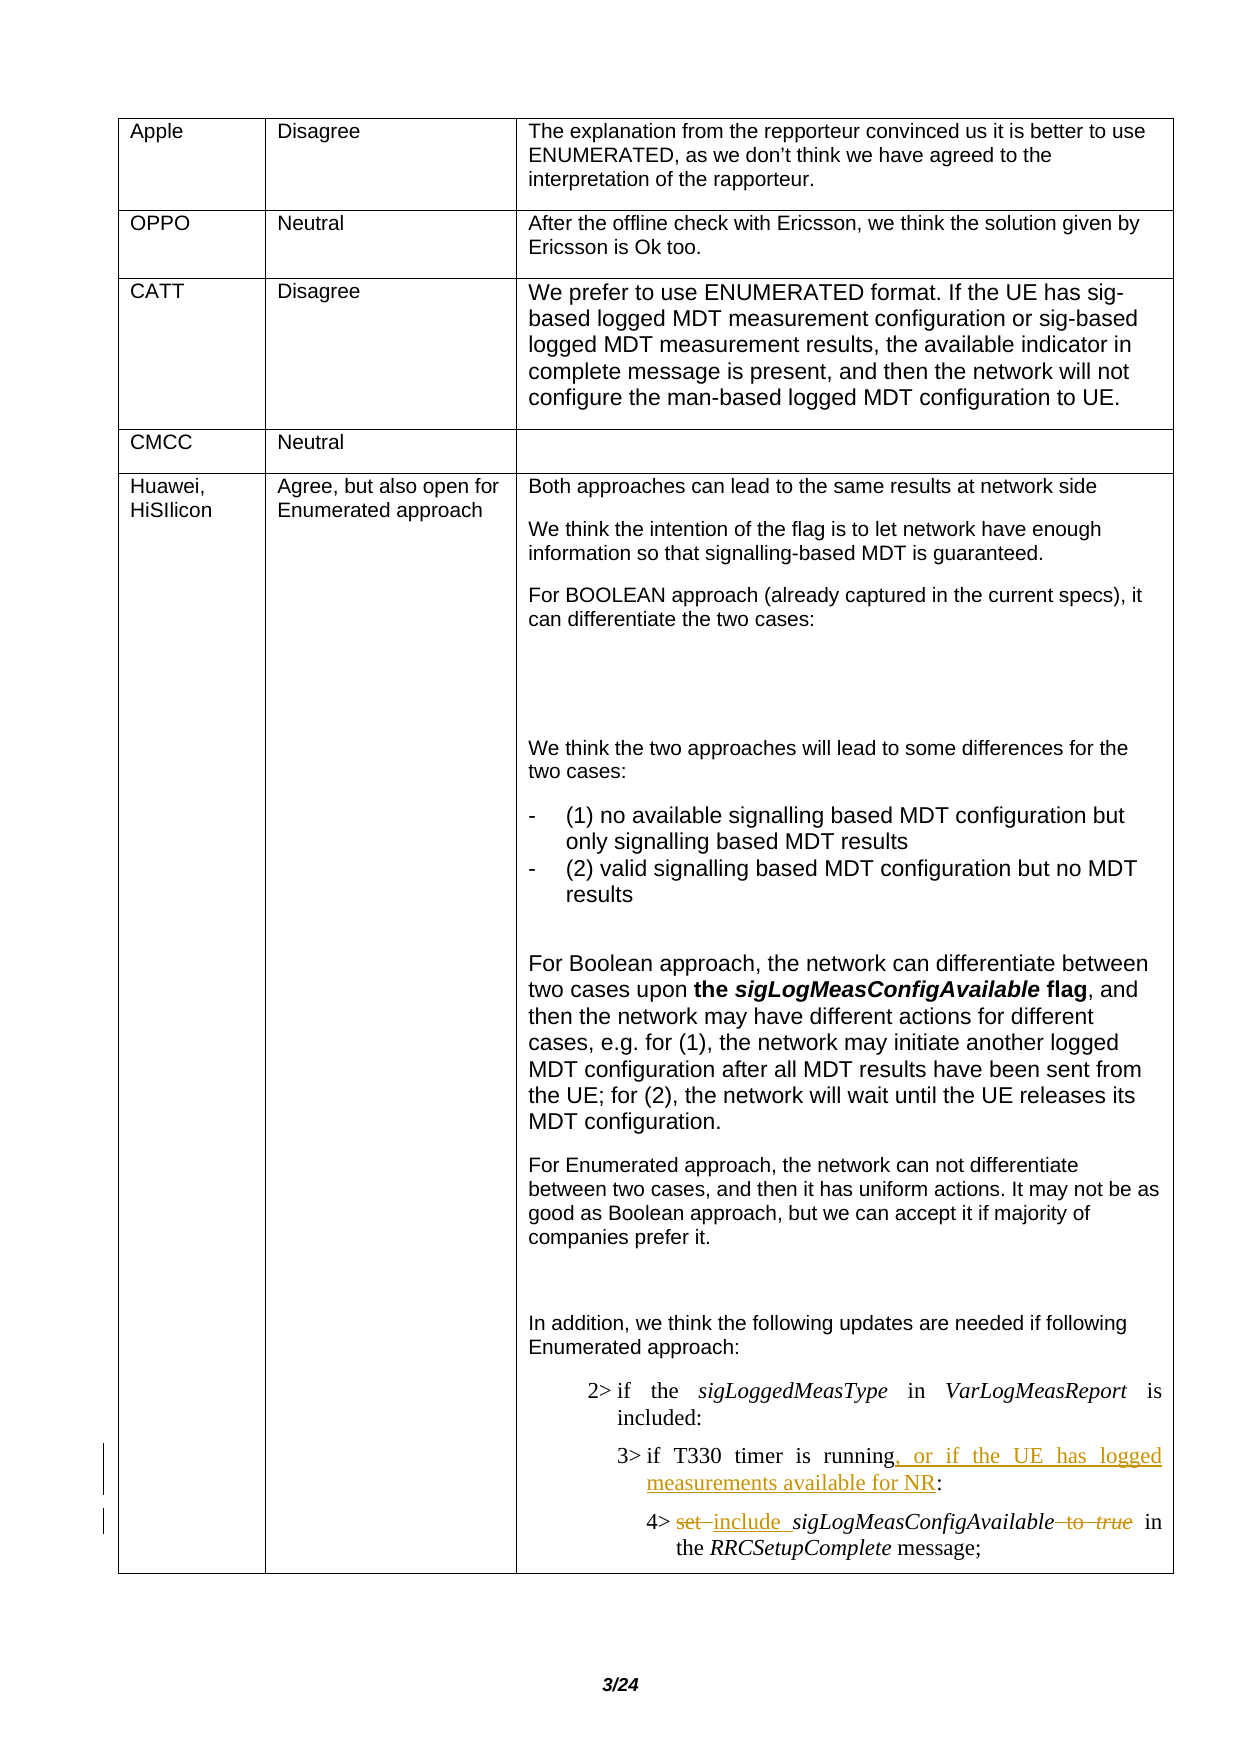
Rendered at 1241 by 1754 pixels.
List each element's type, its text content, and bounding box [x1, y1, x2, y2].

table_cell [517, 430, 1173, 473]
table_cell Huawei, HiSIlicon [119, 474, 265, 1573]
table_cell Apple [119, 119, 265, 210]
table_cell OPPO [119, 211, 265, 277]
table_cell After the offline check with Ericsson, we think the solution given by Ericsson is Ok too. [517, 211, 1173, 277]
table_cell Disagree [266, 279, 516, 429]
table_cell Disagree [266, 119, 516, 210]
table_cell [517, 474, 1173, 1573]
table_cell Neutral [266, 430, 516, 473]
table_cell CATT [119, 279, 265, 429]
table_cell The explanation from the repporteur convinced us it is better to use ENUMERATED, as we don’t think we have agreed to the interpretation of the rapporteur. [517, 119, 1173, 210]
table_cell We prefer to use ENUMERATED format. If the UE has sig-based logged MDT measurement configuration or sig-based logged MDT measurement results, the available indicator in complete message is present, and then the network will not configure the man-based logged MDT configuration to UE. [517, 279, 1173, 429]
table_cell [266, 474, 516, 1573]
table_cell Neutral [266, 211, 516, 277]
table_cell CMCC [119, 430, 265, 473]
